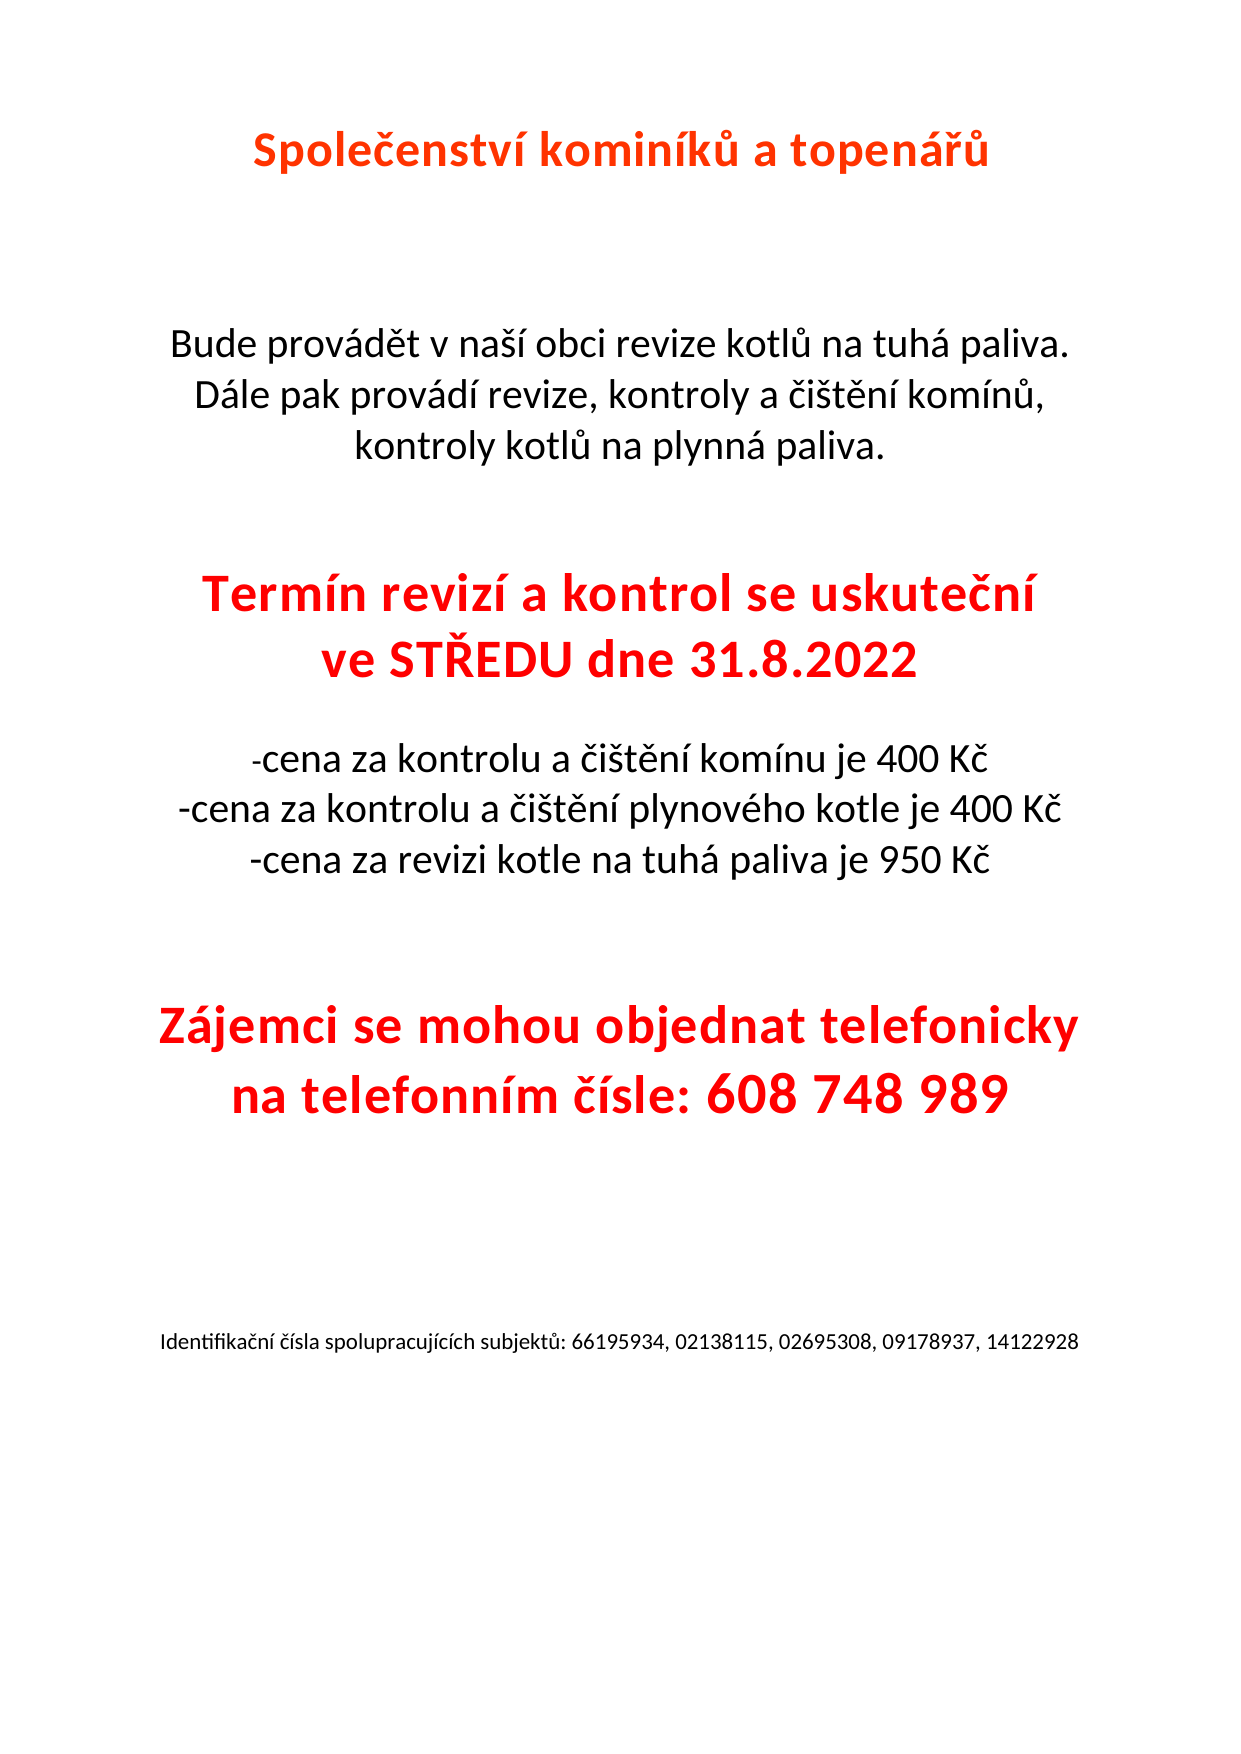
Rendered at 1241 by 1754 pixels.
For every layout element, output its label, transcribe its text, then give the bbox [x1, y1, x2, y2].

text Termín revizí a kontrol se uskuteční ve STŘEDU dne 31.8.2022 [148, 559, 1093, 691]
text Zájemci se mohou objednat telefonicky na telefonním čísle: 608 748 989 [148, 991, 1093, 1128]
text Dále pak provádí revize, kontroly a čištění komínů, [148, 368, 1093, 419]
text -cena za kontrolu a čištění plynového kotle je 400 Kč [148, 782, 1093, 833]
text -cena za revizi kotle na tuhá paliva je 950 Kč [148, 833, 1093, 884]
text kontroly kotlů na plynná paliva. [148, 419, 1093, 469]
text -cena za kontrolu a čištění komínu je 400 Kč [148, 732, 1093, 782]
text Identifikační čísla spolupracujících subjektů: 66195934, 02138115, 02695308, 09178937, 14122928 [148, 1327, 1093, 1355]
text Bude provádět v naší obci revize kotlů na tuhá paliva. [148, 317, 1093, 368]
